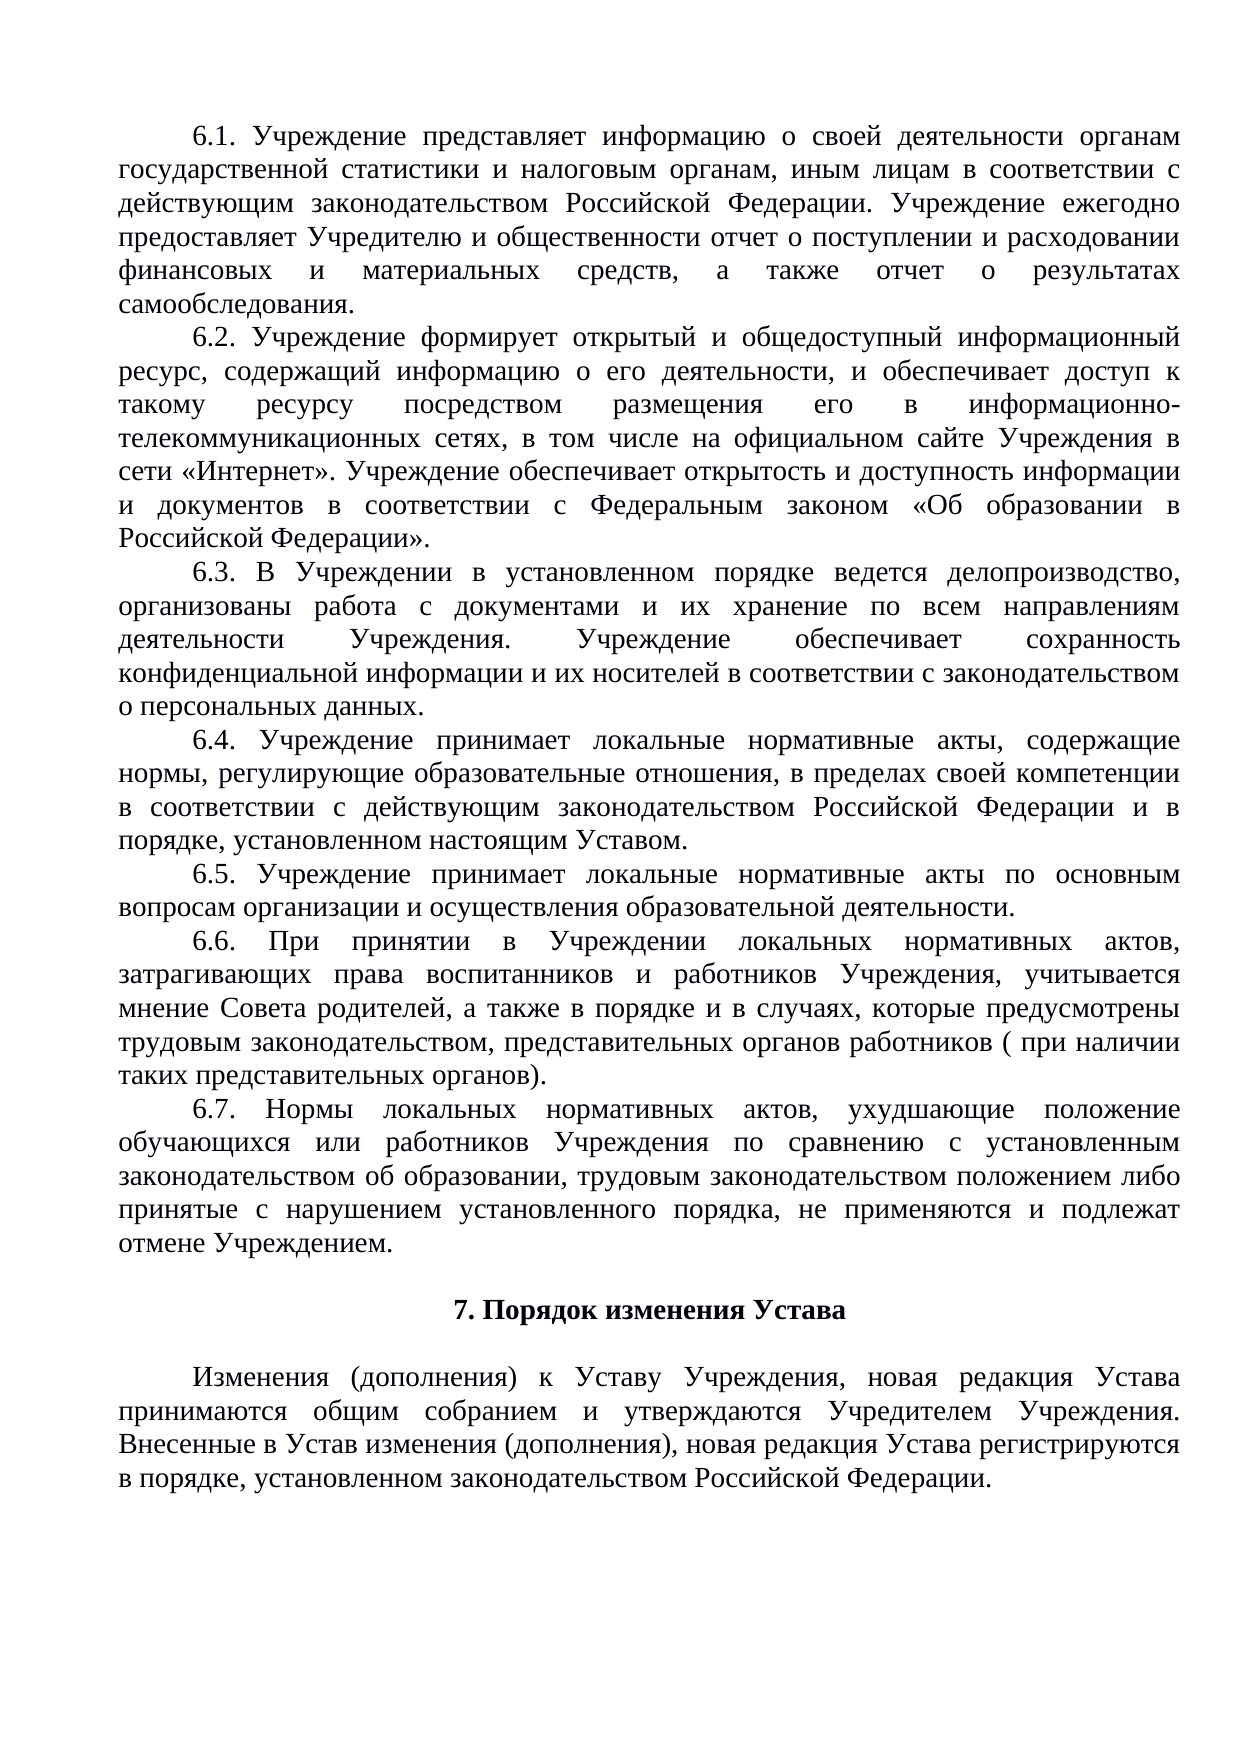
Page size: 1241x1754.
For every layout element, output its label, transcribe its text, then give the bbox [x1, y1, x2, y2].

text 6.5. Учреждение принимает локальные нормативные акты по основным вопросам организации и осуществления образовательной деятельности. [118, 856, 1181, 923]
text Изменения (дополнения) к Уставу Учреждения, новая редакция Устава принимаются общим собранием и утверждаются Учредителем Учреждения. Внесенные в Устав изменения (дополнения), новая редакция Устава регистрируются в порядке, установленном законодательством Российской Федерации. [118, 1359, 1181, 1493]
text 6.2. Учреждение формирует открытый и общедоступный информационный ресурс, содержащий информацию о его деятельности, и обеспечивает доступ к такому ресурсу посредством размещения его в информационно-телекоммуникационных сетях, в том числе на официальном сайте Учреждения в сети «Интернет». Учреждение обеспечивает открытость и доступность информации и документов в соответствии с Федеральным законом «Об образовании в Российской Федерации». [118, 319, 1181, 554]
text 7. Порядок изменения Устава [118, 1292, 1181, 1326]
text 6.7. Нормы локальных нормативных актов, ухудшающие положение обучающихся или работников Учреждения по сравнению с установленным законодательством об образовании, трудовым законодательством положением либо принятые с нарушением установленного порядка, не применяются и подлежат отмене Учреждением. [118, 1091, 1181, 1258]
text 6.3. В Учреждении в установленном порядке ведется делопроизводство, организованы работа с документами и их хранение по всем направлениям деятельности Учреждения. Учреждение обеспечивает сохранность конфиденциальной информации и их носителей в соответствии с законодательством о персональных данных. [118, 554, 1181, 722]
text 6.6. При принятии в Учреждении локальных нормативных актов, затрагивающих права воспитанников и работников Учреждения, учитывается мнение Совета родителей, а также в порядке и в случаях, которые предусмотрены трудовым законодательством, представительных органов работников ( при наличии таких представительных органов). [118, 923, 1181, 1091]
text 6.1. Учреждение представляет информацию о своей деятельности органам государственной статистики и налоговым органам, иным лицам в соответствии с действующим законодательством Российской Федерации. Учреждение ежегодно предоставляет Учредителю и общественности отчет о поступлении и расходовании финансовых и материальных средств, а также отчет о результатах самообследования. [118, 118, 1181, 319]
text 6.4. Учреждение принимает локальные нормативные акты, содержащие нормы, регулирующие образовательные отношения, в пределах своей компетенции в соответствии с действующим законодательством Российской Федерации и в порядке, установленном настоящим Уставом. [118, 722, 1181, 856]
